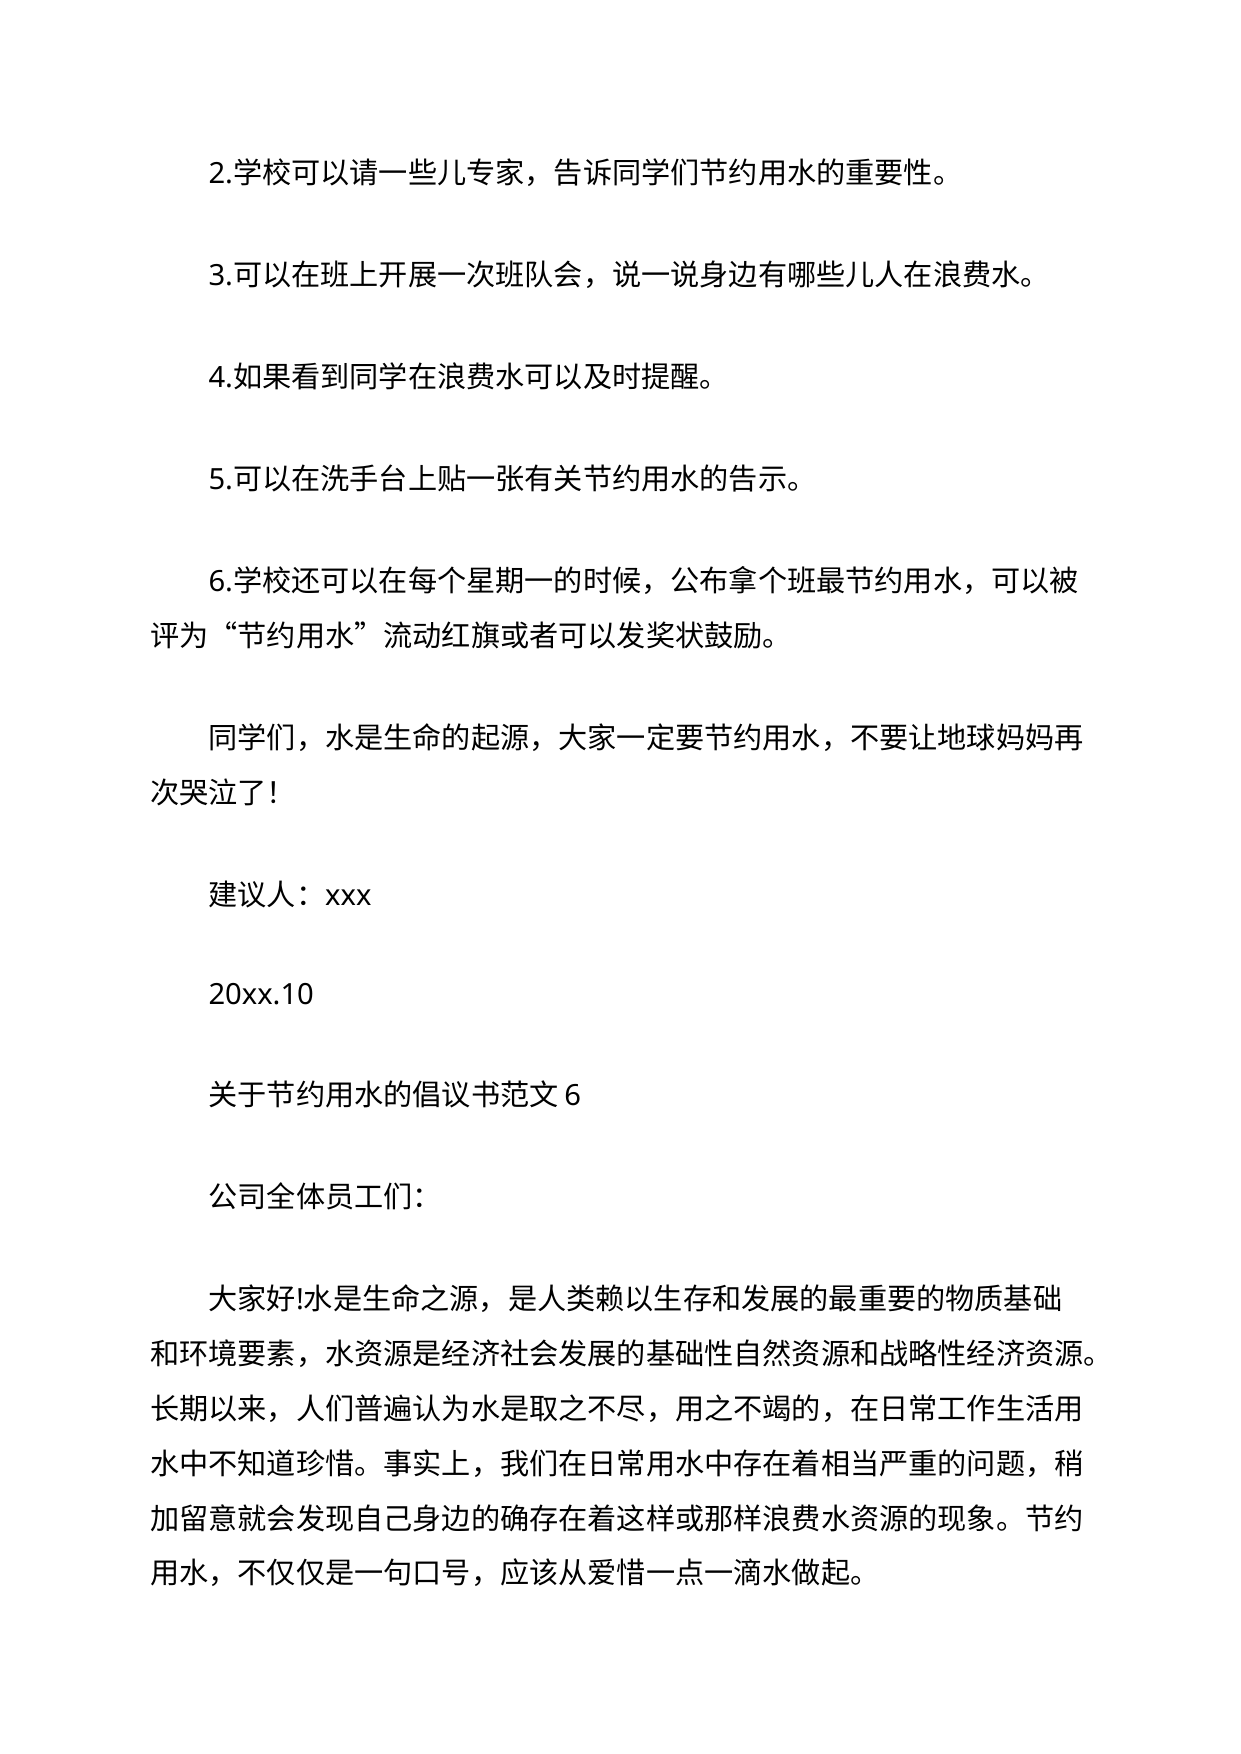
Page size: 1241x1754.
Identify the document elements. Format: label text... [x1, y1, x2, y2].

text 大家好!水是生命之源，是人类赖以生存和发展的最重要的物质基础和环境要素，水资源是经济社会发展的基础性自然资源和战略性经济资源。长期以来，人们普遍认为水是取之不尽，用之不竭的，在日常工作生活用水中不知道珍惜。事实上，我们在日常用水中存在着相当严重的问题，稍加留意就会发现自己身边的确存在着这样或那样浪费水资源的现象。节约用水，不仅仅是一句口号，应该从爱惜一点一滴水做起。 [150, 1276, 1090, 1592]
text 公司全体员工们： [150, 1174, 1090, 1216]
text 同学们，水是生命的起源，大家一定要节约用水，不要让地球妈妈再次哭泣了！ [150, 715, 1090, 812]
text 6.学校还可以在每个星期一的时候，公布拿个班最节约用水，可以被评为“节约用水”流动红旗或者可以发奖状鼓励。 [150, 558, 1090, 655]
text 3.可以在班上开展一次班队会，说一说身边有哪些儿人在浪费水。 [150, 252, 1090, 294]
text 关于节约用水的倡议书范文6 [150, 1072, 1090, 1114]
text 20xx.10 [150, 973, 1090, 1013]
text 建议人：xxx [150, 871, 1090, 914]
text 4.如果看到同学在浪费水可以及时提醒。 [150, 354, 1090, 396]
text 2.学校可以请一些儿专家，告诉同学们节约用水的重要性。 [150, 150, 1090, 192]
text 5.可以在洗手台上贴一张有关节约用水的告示。 [150, 456, 1090, 498]
